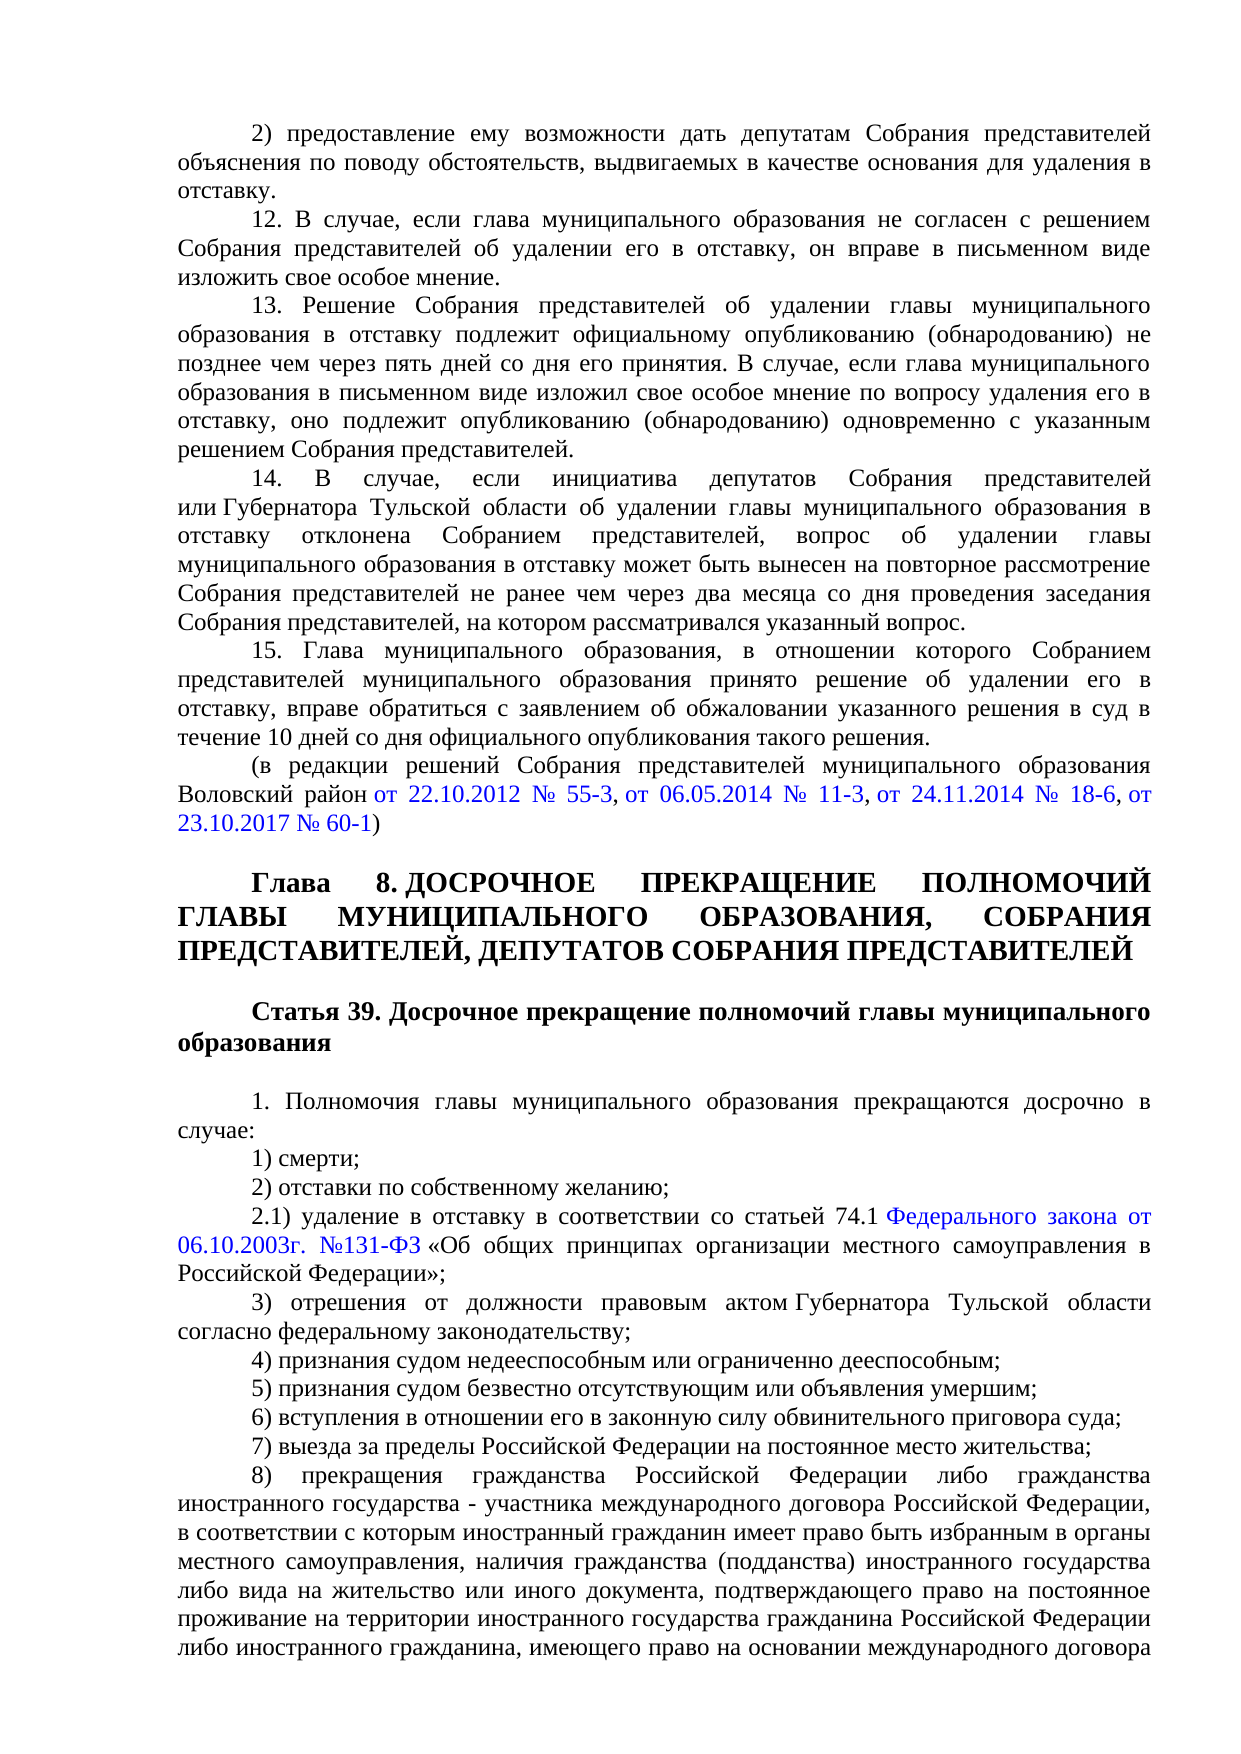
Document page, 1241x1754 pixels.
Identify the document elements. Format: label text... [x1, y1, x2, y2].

text 3) отрешения от должности правовым актом Губернатора Тульской области согласно федеральному законодательству; [177, 1287, 1152, 1345]
text 2) отставки по собственному желанию; [177, 1172, 1152, 1201]
text 13. Решение Собрания представителей об удалении главы муниципального образования в отставку подлежит официальному опубликованию (обнародованию) не позднее чем через пять дней со дня его принятия. В случае, если глава муниципального образования в письменном виде изложил свое особое мнение по вопросу удаления его в отставку, оно подлежит опубликованию (обнародованию) одновременно с указанным решением Собрания представителей. [177, 291, 1152, 463]
text 4) признания судом недееспособным или ограниченно дееспособным; [177, 1345, 1152, 1373]
text 6) вступления в отношении его в законную силу обвинительного приговора суда; [177, 1402, 1152, 1431]
text 1) смерти; [177, 1143, 1152, 1172]
text 2.1) удаление в отставку в соответствии со статьей 74.1 Федерального закона от 06.10.2003г. №131-ФЗ «Об общих принципах организации местного самоуправления в Российской Федерации»; [177, 1201, 1152, 1287]
text 1. Полномочия главы муниципального образования прекращаются досрочно в случае: [177, 1086, 1152, 1143]
text 5) признания судом безвестно отсутствующим или объявления умершим; [177, 1373, 1152, 1402]
text 15. Глава муниципального образования, в отношении которого Собранием представителей муниципального образования принято решение об удалении его в отставку, вправе обратиться с заявлением об обжаловании указанного решения в суд в течение 10 дней со дня официального опубликования такого решения. [177, 636, 1152, 751]
text 14. В случае, если инициатива депутатов Собрания представителей или Губернатора Тульской области об удалении главы муниципального образования в отставку отклонена Собранием представителей, вопрос об удалении главы муниципального образования в отставку может быть вынесен на повторное рассмотрение Собрания представителей не ранее чем через два месяца со дня проведения заседания Собрания представителей, на котором рассматривался указанный вопрос. [177, 463, 1152, 636]
text Статья 39. Досрочное прекращение полномочий главы муниципального образования [177, 995, 1152, 1057]
text Глава 8. ДОСРОЧНОЕ ПРЕКРАЩЕНИЕ ПОЛНОМОЧИЙ ГЛАВЫ МУНИЦИПАЛЬНОГО ОБРАЗОВАНИЯ, СОБРАНИЯ ПРЕДСТАВИТЕЛЕЙ, ДЕПУТАТОВ СОБРАНИЯ ПРЕДСТАВИТЕЛЕЙ [177, 866, 1152, 966]
text 2) предоставление ему возможности дать депутатам Собрания представителей объяснения по поводу обстоятельств, выдвигаемых в качестве основания для удаления в отставку. [177, 118, 1152, 204]
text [177, 1460, 1152, 1661]
text (в редакции решений Собрания представителей муниципального образования Воловский район от 22.10.2012 № 55-3, от 06.05.2014 № 11-3, от 24.11.2014 № 18-6, от 23.10.2017 № 60-1) [177, 751, 1152, 837]
text 12. В случае, если глава муниципального образования не согласен с решением Собрания представителей об удалении его в отставку, он вправе в письменном виде изложить свое особое мнение. [177, 204, 1152, 291]
text 7) выезда за пределы Российской Федерации на постоянное место жительства; [177, 1431, 1152, 1460]
